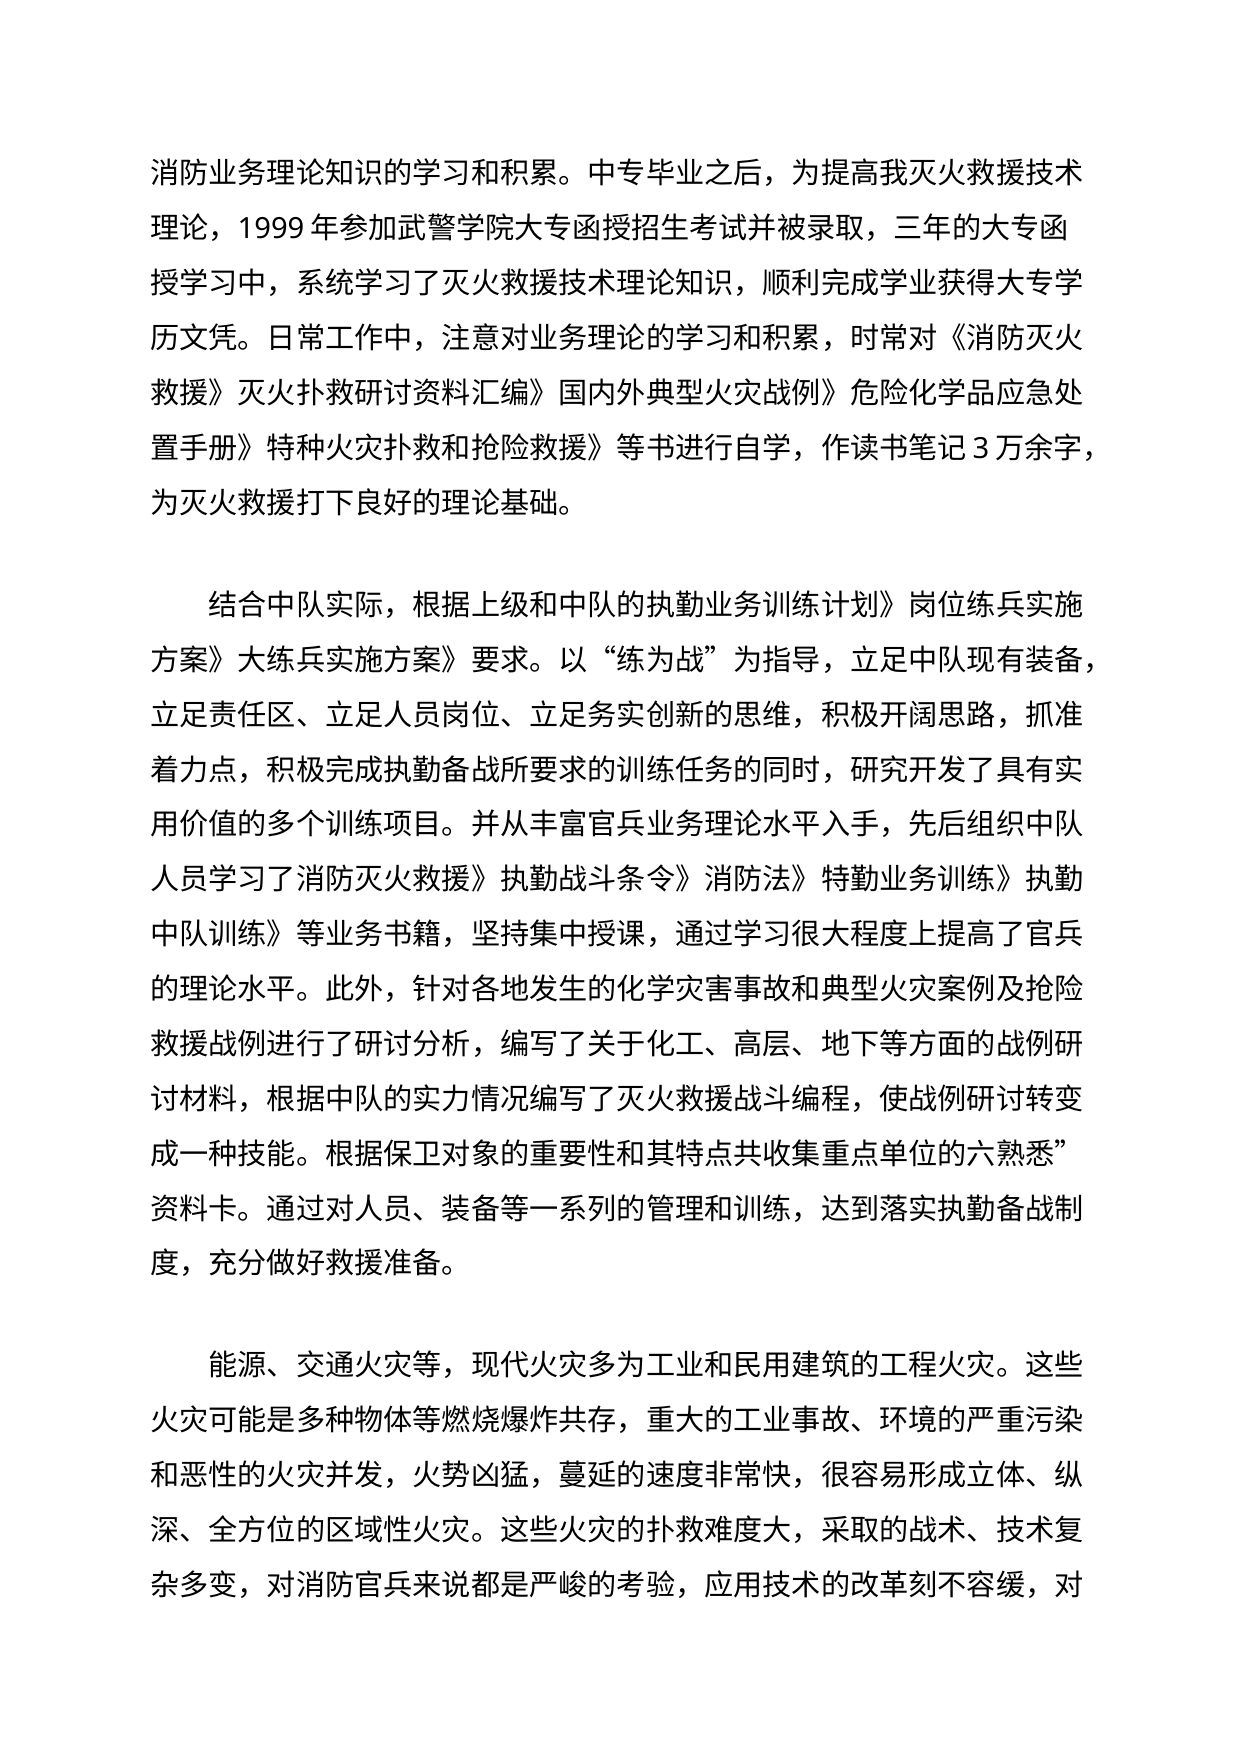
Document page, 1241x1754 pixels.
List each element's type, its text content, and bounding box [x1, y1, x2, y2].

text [150, 150, 1090, 522]
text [150, 1342, 1090, 1604]
text 结合中队实际，根据上级和中队的执勤业务训练计划》岗位练兵实施方案》大练兵实施方案》要求。以“练为战”为指导，立足中队现有装备，立足责任区、立足人员岗位、立足务实创新的思维，积极开阔思路，抓准着力点，积极完成执勤备战所要求的训练任务的同时，研究开发了具有实用价值的多个训练项目。并从丰富官兵业务理论水平入手，先后组织中队人员学习了消防灭火救援》执勤战斗条令》消防法》特勤业务训练》执勤中队训练》等业务书籍，坚持集中授课，通过学习很大程度上提高了官兵的理论水平。此外，针对各地发生的化学灾害事故和典型火灾案例及抢险救援战例进行了研讨分析，编写了关于化工、高层、地下等方面的战例研讨材料，根据中队的实力情况编写了灭火救援战斗编程，使战例研讨转变成一种技能。根据保卫对象的重要性和其特点共收集重点单位的六熟悉”资料卡。通过对人员、装备等一系列的管理和训练，达到落实执勤备战制度，充分做好救援准备。 [150, 581, 1090, 1282]
